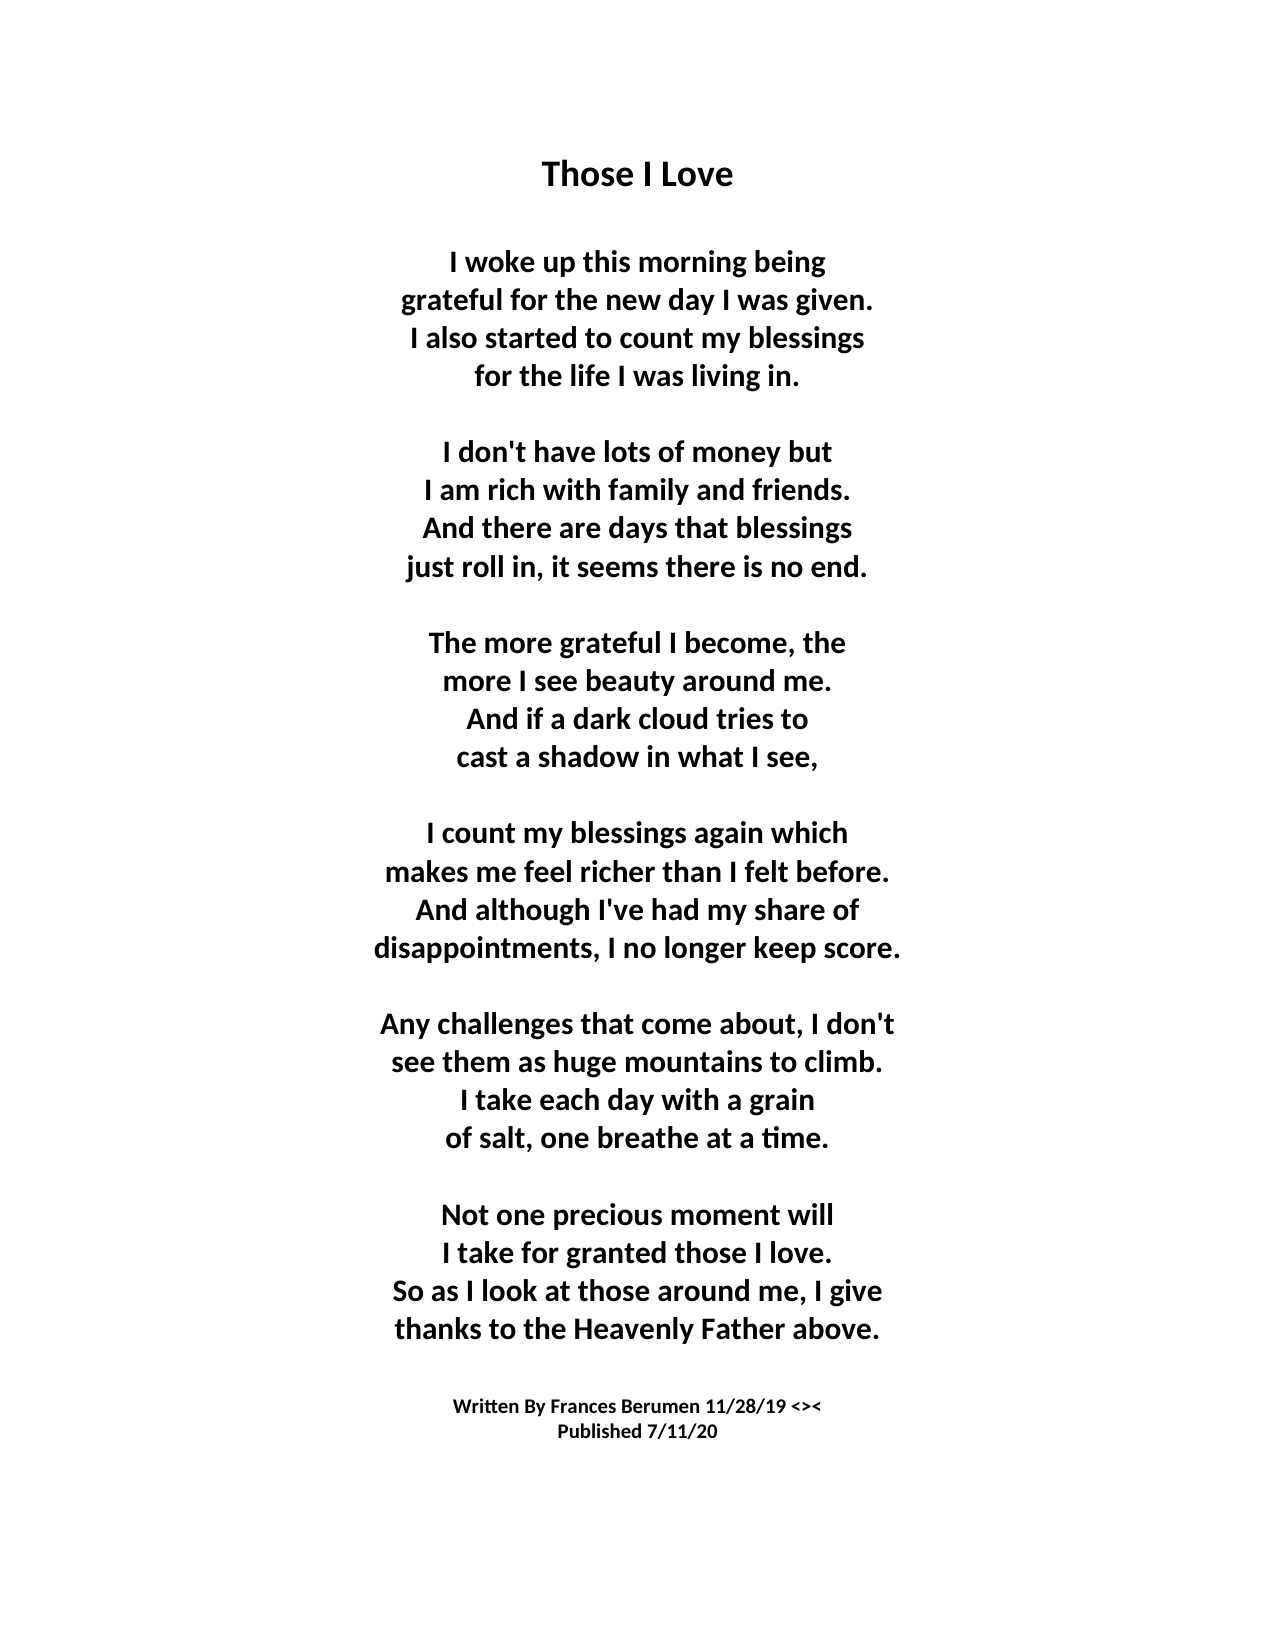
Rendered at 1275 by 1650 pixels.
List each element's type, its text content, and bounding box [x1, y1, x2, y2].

text see them as huge mountains to climb. [150, 1042, 1125, 1080]
text And there are days that blessings [150, 508, 1125, 547]
text Published 7/11/20 [150, 1418, 1125, 1444]
text Not one precious moment will [150, 1195, 1125, 1233]
text And if a dark cloud tries to [150, 699, 1125, 737]
text I count my blessings again which [150, 813, 1125, 852]
text cast a shadow in what I see, [150, 737, 1125, 775]
text more I see beauty around me. [150, 661, 1125, 699]
text I woke up this morning being [150, 242, 1125, 280]
text The more grateful I become, the [150, 623, 1125, 661]
text So as I look at those around me, I give [150, 1271, 1125, 1309]
text I don't have lots of money but [150, 432, 1125, 470]
text disappointments, I no longer keep score. [150, 928, 1125, 966]
text And although I've had my share of [150, 890, 1125, 928]
text thanks to the Heavenly Father above. [150, 1309, 1125, 1347]
text Those I Love [150, 150, 1125, 196]
text grateful for the new day I was given. [150, 280, 1125, 318]
text makes me feel richer than I felt before. [150, 852, 1125, 890]
text I take for granted those I love. [150, 1233, 1125, 1271]
text just roll in, it seems there is no end. [150, 547, 1125, 585]
text of salt, one breathe at a time. [150, 1118, 1125, 1157]
text for the life I was living in. [150, 356, 1125, 394]
text Written By Frances Berumen 11/28/19 <>< [150, 1393, 1125, 1418]
text I am rich with family and friends. [150, 470, 1125, 508]
text I also started to count my blessings [150, 318, 1125, 356]
text I take each day with a grain [150, 1080, 1125, 1118]
text Any challenges that come about, I don't [150, 1004, 1125, 1042]
